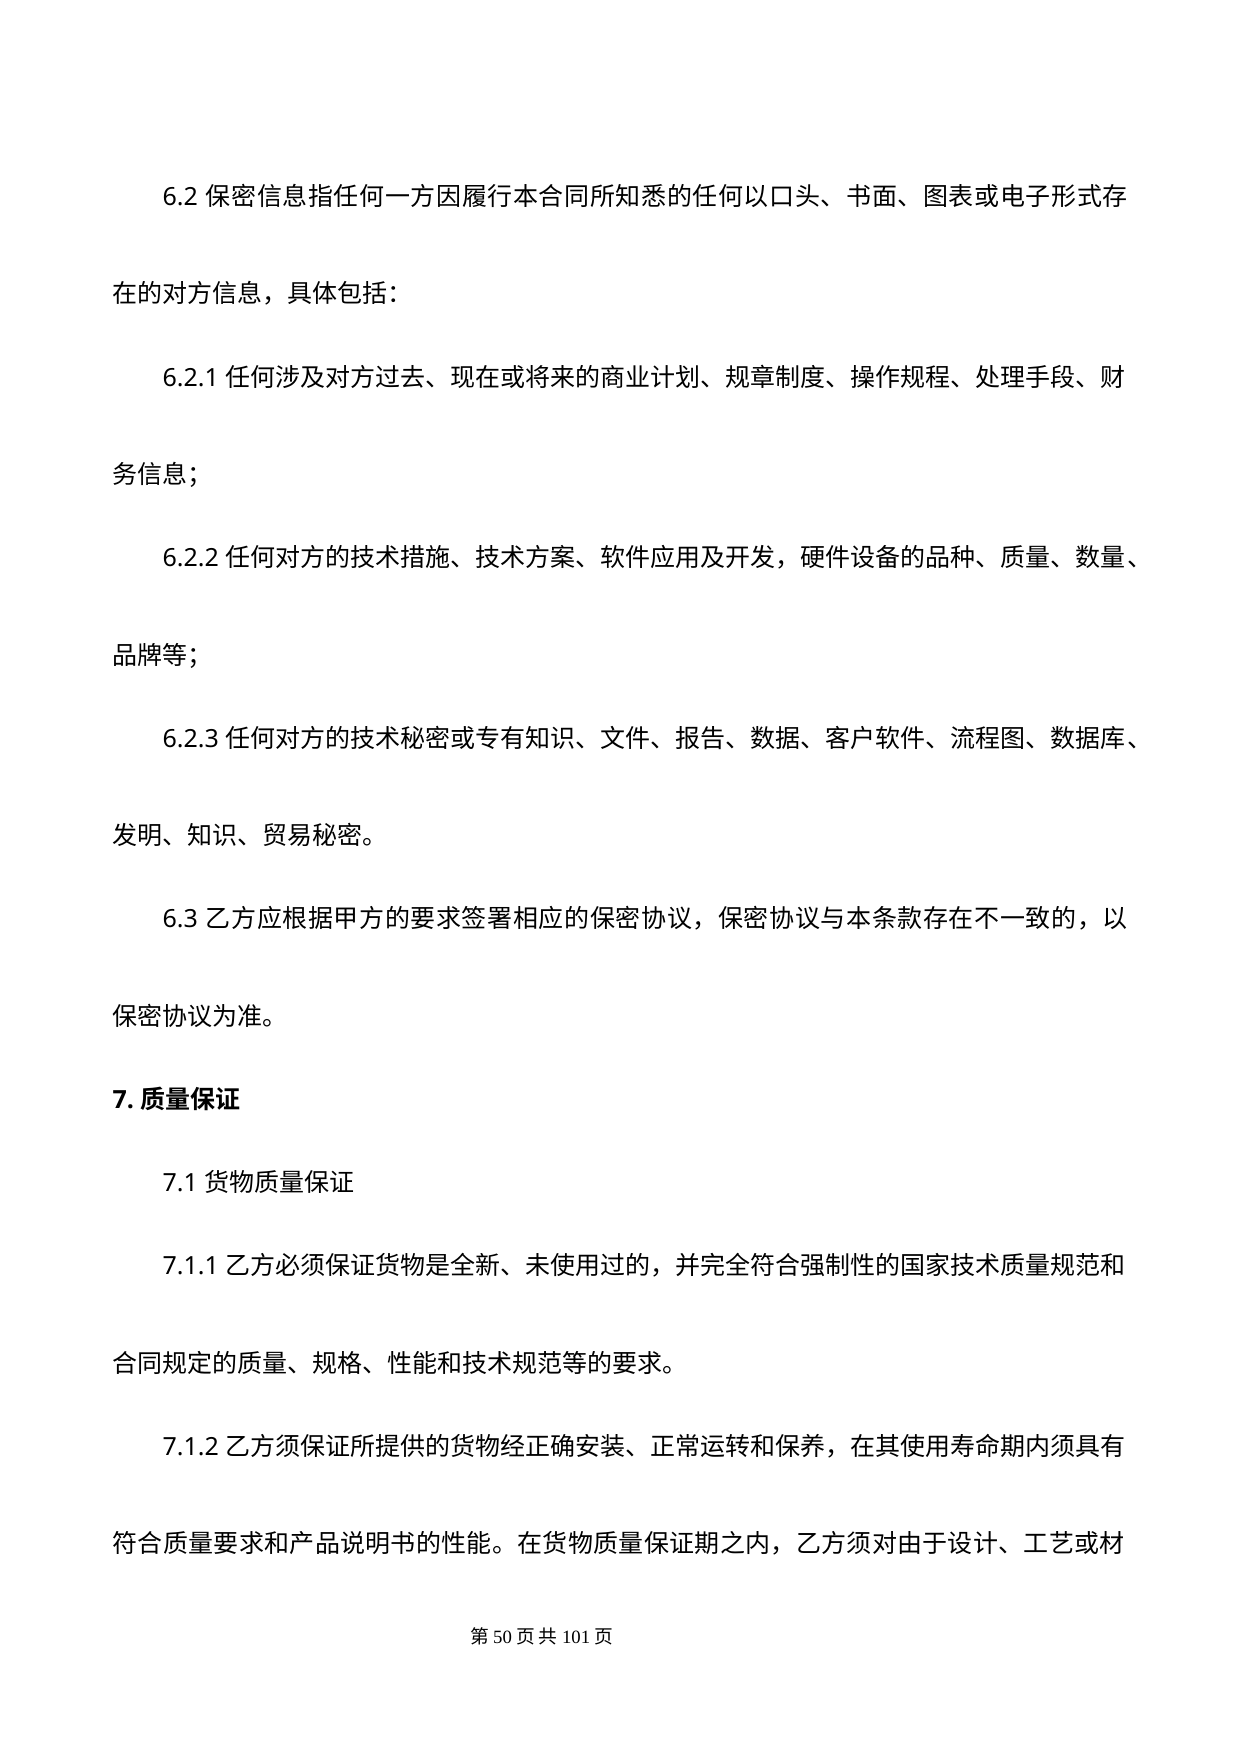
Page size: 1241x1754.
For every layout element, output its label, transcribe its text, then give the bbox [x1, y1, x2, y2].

text 7.1.1 乙方必须保证货物是全新、未使用过的，并完全符合强制性的国家技术质量规范和合同规定的质量、规格、性能和技术规范等的要求。 [112, 1231, 1128, 1394]
text 6.2.3 任何对方的技术秘密或专有知识、文件、报告、数据、客户软件、流程图、数据库、发明、知识、贸易秘密。 [112, 704, 1128, 866]
text 7. 质量保证 [112, 1065, 1128, 1130]
text 6.3 乙方应根据甲方的要求签署相应的保密协议，保密协议与本条款存在不一致的，以保密协议为准。 [112, 884, 1128, 1047]
text 6.2.2 任何对方的技术措施、技术方案、软件应用及开发，硬件设备的品种、质量、数量、品牌等； [112, 523, 1128, 686]
text 6.2 保密信息指任何一方因履行本合同所知悉的任何以口头、书面、图表或电子形式存在的对方信息，具体包括： [112, 162, 1128, 324]
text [112, 1412, 1128, 1574]
text 6.2.1 任何涉及对方过去、现在或将来的商业计划、规章制度、操作规程、处理手段、财务信息； [112, 343, 1128, 505]
text 7.1 货物质量保证 [112, 1148, 1128, 1213]
